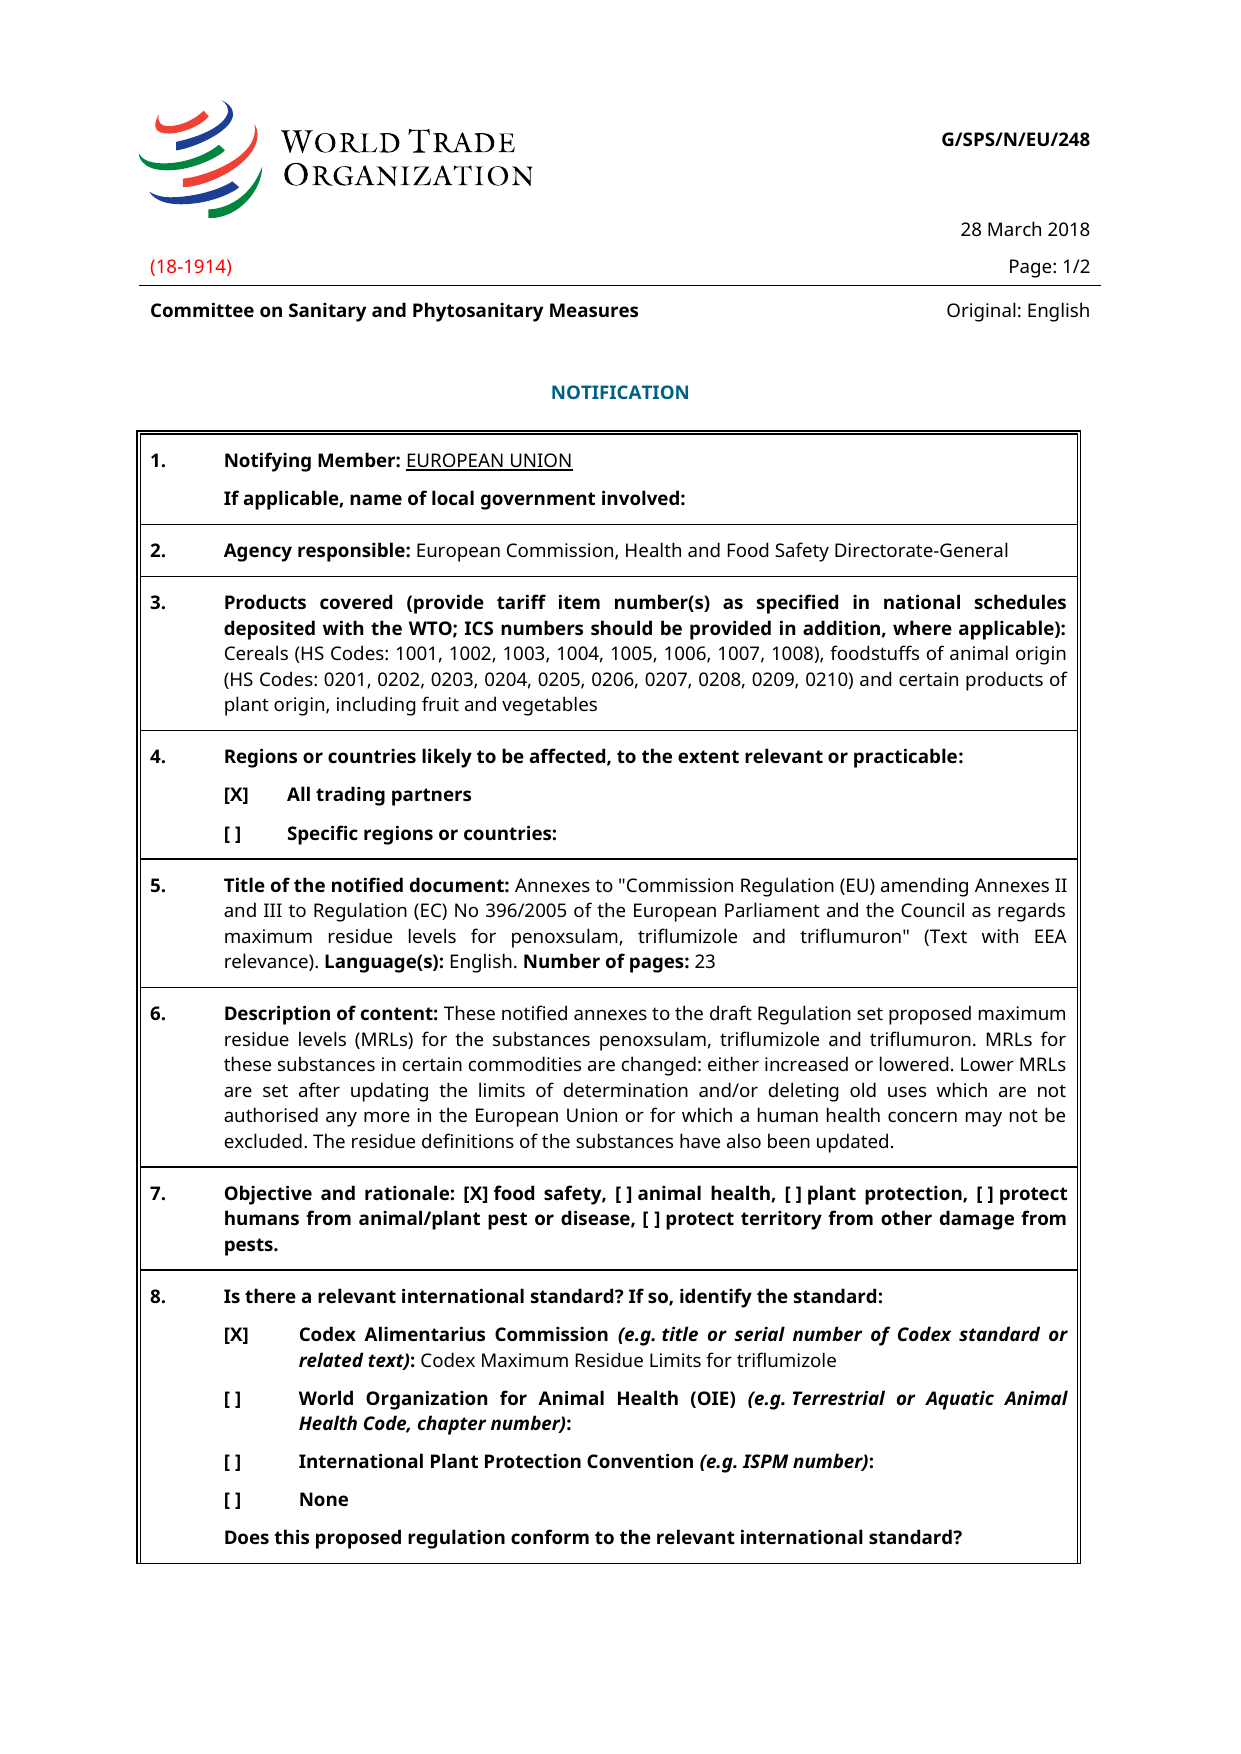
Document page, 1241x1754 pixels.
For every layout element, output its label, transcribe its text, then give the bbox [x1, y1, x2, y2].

title NOTIFICATION [150, 380, 1090, 405]
table_cell 2. [141, 525, 212, 576]
table_cell 5. [141, 860, 212, 986]
table_header Notifying Member: European Union If applicable, name of local government involved: [212, 435, 1077, 523]
table_cell 8. [141, 1271, 212, 1562]
table_cell Products covered (provide tariff item number(s) as specified in national schedules deposited with the WTO; ICS numbers should be provided in addition, where applicable): Cereals (HS Codes: 1001, 1002, 1003, 1004, 1005, 1006, 1007, 1008), foodstuffs of animal origin (HS Codes: 0201, 0202, 0203, 0204, 0205, 0206, 0207, 0208, 0209, 0210) and certain products of plant origin, including fruit and vegetables [212, 577, 1077, 730]
table_cell Objective and rationale: [X] food safety, [ ] animal health, [ ] plant protection, [ ] protect humans from animal/plant pest or disease, [ ] protect territory from other damage from pests. [212, 1168, 1077, 1269]
table_cell 6. [141, 988, 212, 1166]
table_header 1. [141, 435, 212, 523]
table_cell Agency responsible: European Commission, Health and Food Safety Directorate-General [212, 525, 1077, 576]
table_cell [212, 1271, 1077, 1562]
table_cell 3. [141, 577, 212, 730]
table_cell Regions or countries likely to be affected, to the extent relevant or practicable: [X] All trading partners [ ] Specific regions or countries: [212, 731, 1077, 858]
table_cell 4. [141, 731, 212, 858]
table_cell Description of content: These notified annexes to the draft Regulation set proposed maximum residue levels (MRLs) for the substances penoxsulam, triflumizole and triflumuron. MRLs for these substances in certain commodities are changed: either increased or lowered. Lower MRLs are set after updating the limits of determination and/or deleting old uses which are not authorised any more in the European Union or for which a human health concern may not be excluded. The residue definitions of the substances have also been updated. [212, 988, 1077, 1166]
table_cell 7. [141, 1168, 212, 1269]
table_cell Title of the notified document: Annexes to "Commission Regulation (EU) amending Annexes II and III to Regulation (EC) No 396/2005 of the European Parliament and the Council as regards maximum residue levels for penoxsulam, triflumizole and triflumuron" (Text with EEA relevance). Language(s): English. Number of pages: 23 [212, 860, 1077, 986]
